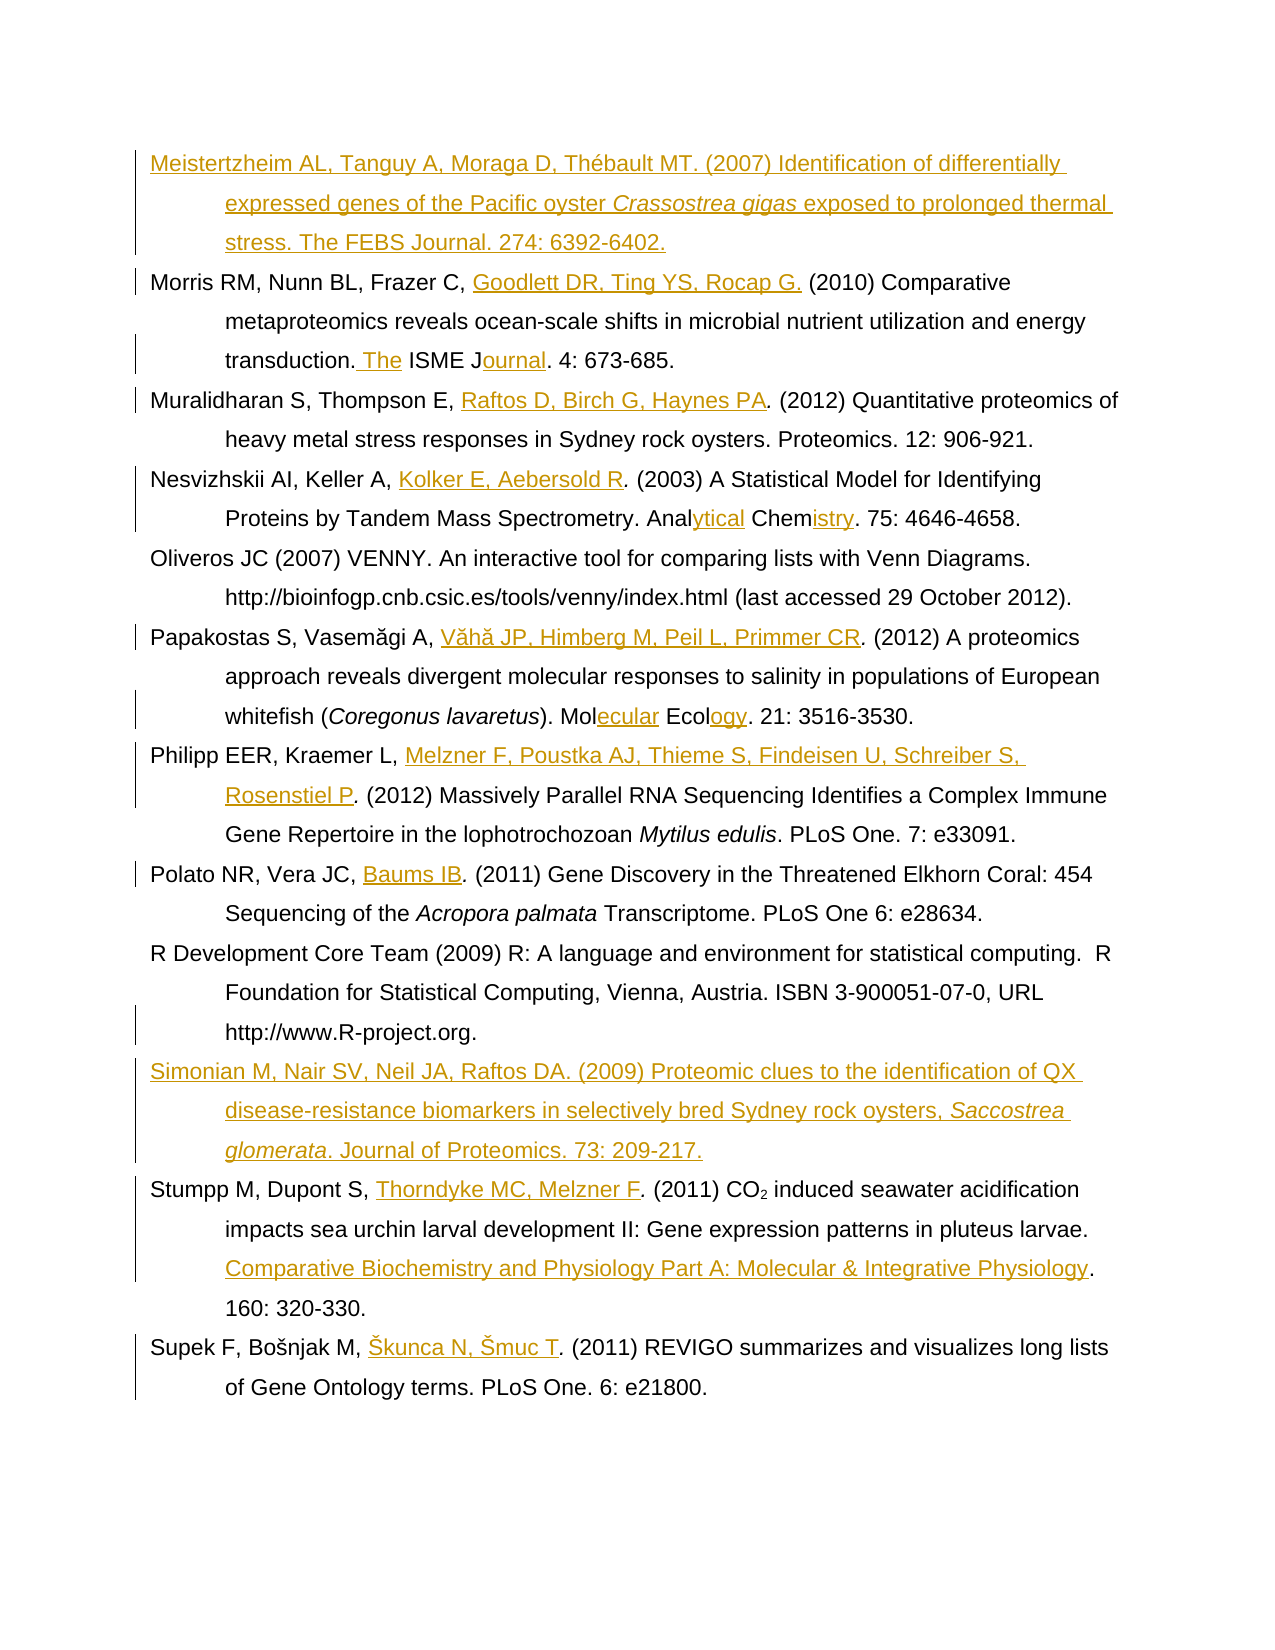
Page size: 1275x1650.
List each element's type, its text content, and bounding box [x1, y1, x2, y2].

text Papakostas S, Vasemăgi A, . (2012) A proteomics approach reveals divergent molecular responses to salinity in populations of European whitefish (Coregonus lavaretus). Mol Ecol. 21: 3516-3530. [150, 624, 1125, 729]
text Muralidharan S, Thompson E, . (2012) Quantitative proteomics of heavy metal stress responses in Sydney rock oysters. Proteomics. 12: 906-921. [150, 387, 1125, 453]
text Oliveros JC (2007) VENNY. An interactive tool for comparing lists with Venn Diagrams. http://bioinfogp.cnb.csic.es/tools/venny/index.html (last accessed 29 October 2012). [150, 545, 1125, 611]
text Polato NR, Vera JC, . (2011) Gene Discovery in the Threatened Elkhorn Coral: 454 Sequencing of the Acropora palmata Transcriptome. PLoS One 6: e28634. [150, 861, 1125, 926]
text Morris RM, Nunn BL, Frazer C, (2010) Comparative metaproteomics reveals ocean-scale shifts in microbial nutrient utilization and energy transduction. ISME J. 4: 673-685. [150, 268, 1125, 374]
text R Development Core Team (2009) R: A language and environment for statistical computing. R Foundation for Statistical Computing, Vienna, Austria. ISBN 3-900051-07-0, URL http://www.R-project.org. [150, 939, 1125, 1045]
text Supek F, Bošnjak M, . (2011) REVIGO summarizes and visualizes long lists of Gene Ontology terms. PLoS One. 6: e21800. [150, 1334, 1125, 1400]
text Philipp EER, Kraemer L, . (2012) Massively Parallel RNA Sequencing Identifies a Complex Immune Gene Repertoire in the lophotrochozoan Mytilus edulis. PLoS One. 7: e33091. [150, 742, 1125, 847]
text Stumpp M, Dupont S, . (2011) CO2 induced seawater acidification impacts sea urchin larval development II: Gene expression patterns in pluteus larvae. . 160: 320-330. [150, 1176, 1125, 1321]
text Nesvizhskii AI, Keller A, . (2003) A Statistical Model for Identifying Proteins by Tandem Mass Spectrometry. Anal Chem. 75: 4646-4658. [150, 466, 1125, 532]
